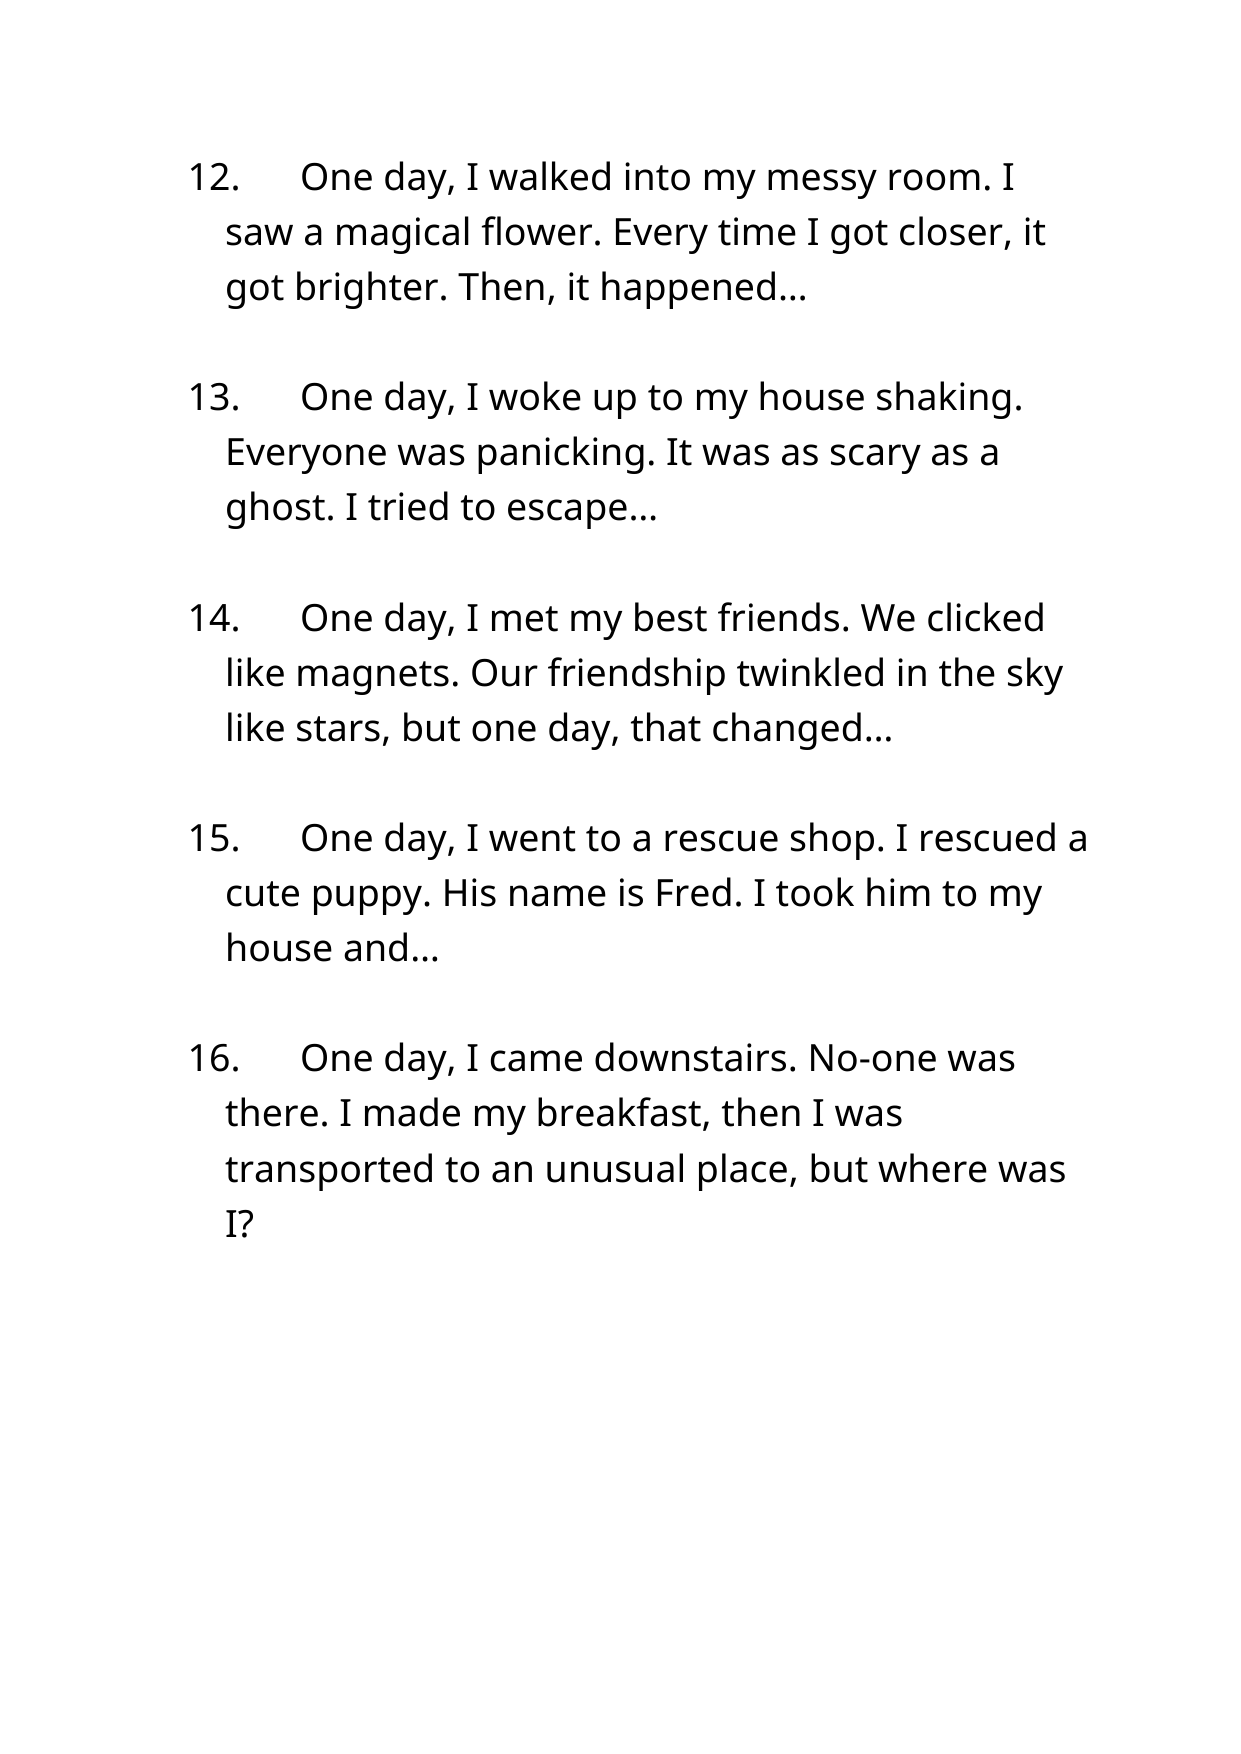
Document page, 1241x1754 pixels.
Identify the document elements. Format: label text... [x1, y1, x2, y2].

list One day, I went to a rescue shop. I rescued a cute puppy. His name is Fred. I took him to my house and… [187, 811, 1090, 972]
list One day, I met my best friends. We clicked like magnets. Our friendship twinkled in the sky like stars, but one day, that changed… [187, 591, 1090, 752]
list One day, I woke up to my house shaking. Everyone was panicking. It was as scary as a ghost. I tried to escape… [187, 370, 1090, 532]
list One day, I walked into my messy room. I saw a magical flower. Every time I got closer, it got brighter. Then, it happened… [187, 150, 1090, 311]
list One day, I came downstairs. No-one was there. I made my breakfast, then I was transported to an unusual place, but where was I? [187, 1032, 1090, 1248]
